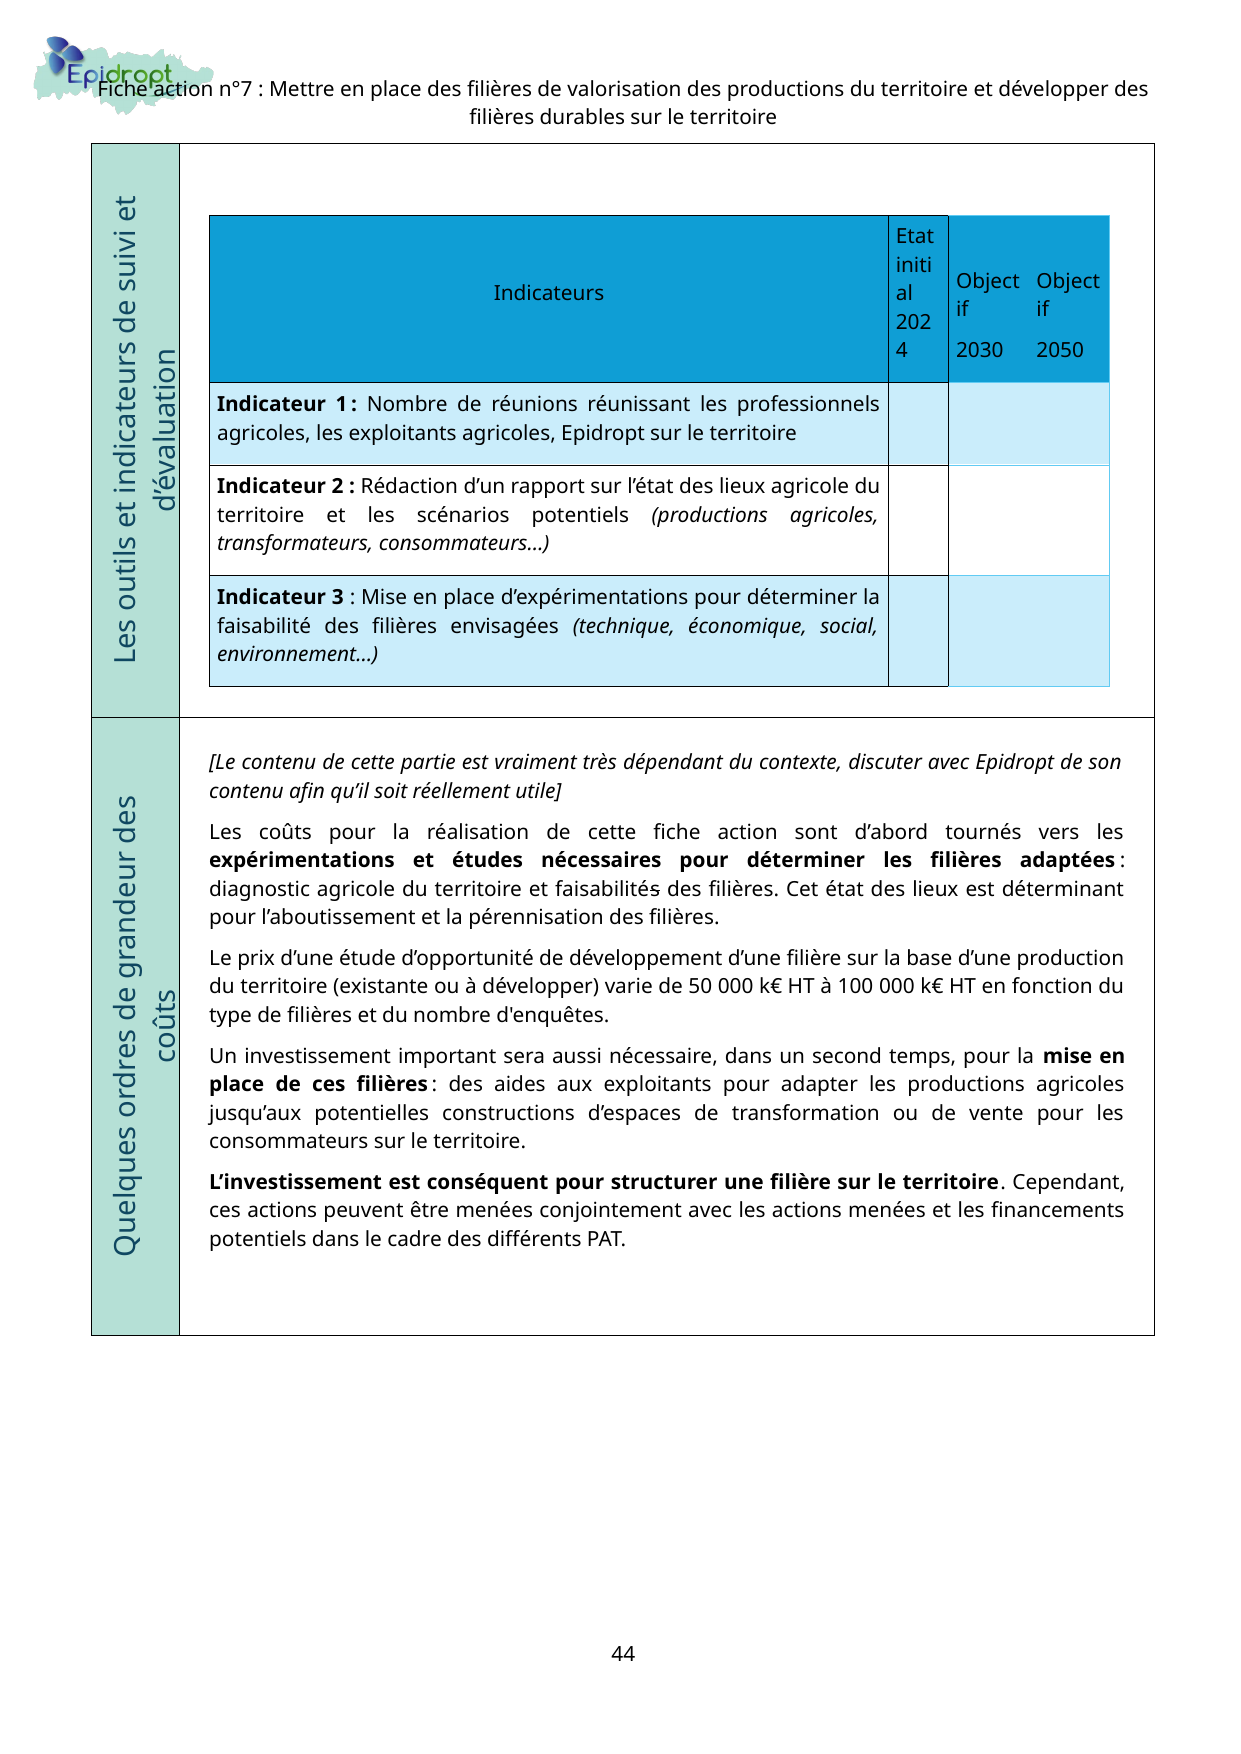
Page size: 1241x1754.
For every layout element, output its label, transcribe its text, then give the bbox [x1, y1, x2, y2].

table_cell Les outils et indicateurs de suivi et d’évaluation [92, 144, 179, 717]
table_cell [Le contenu de cette partie est vraiment très dépendant du contexte, discuter avec Epidropt de son contenu afin qu’il soit réellement utile] Les coûts pour la réalisation de cette fiche action sont d’abord tournés vers les expérimentations et études nécessaires pour déterminer les filières adaptées : diagnostic agricole du territoire et faisabilités des filières. Cet état des lieux est déterminant pour l’aboutissement et la pérennisation des filières. Le prix d’une étude d’opportunité de développement d’une filière sur la base d’une production du territoire (existante ou à développer) varie de 50 000 k€ HT à 100 000 k€ HT en fonction du type de filières et du nombre d'enquêtes. Un investissement important sera aussi nécessaire, dans un second temps, pour la mise en place de ces filières : des aides aux exploitants pour adapter les productions agricoles jusqu’aux potentielles constructions d’espaces de transformation ou de vente pour les consommateurs sur le territoire. L’investissement est conséquent pour structurer une filière sur le territoire. Cependant, ces actions peuvent être menées conjointement avec les actions menées et les financements potentiels dans le cadre des différents PAT. [180, 718, 1154, 1335]
picture [33, 36, 214, 115]
table_cell Quelques ordres de grandeur des coûts [92, 718, 179, 1335]
table_cell [180, 144, 1154, 717]
